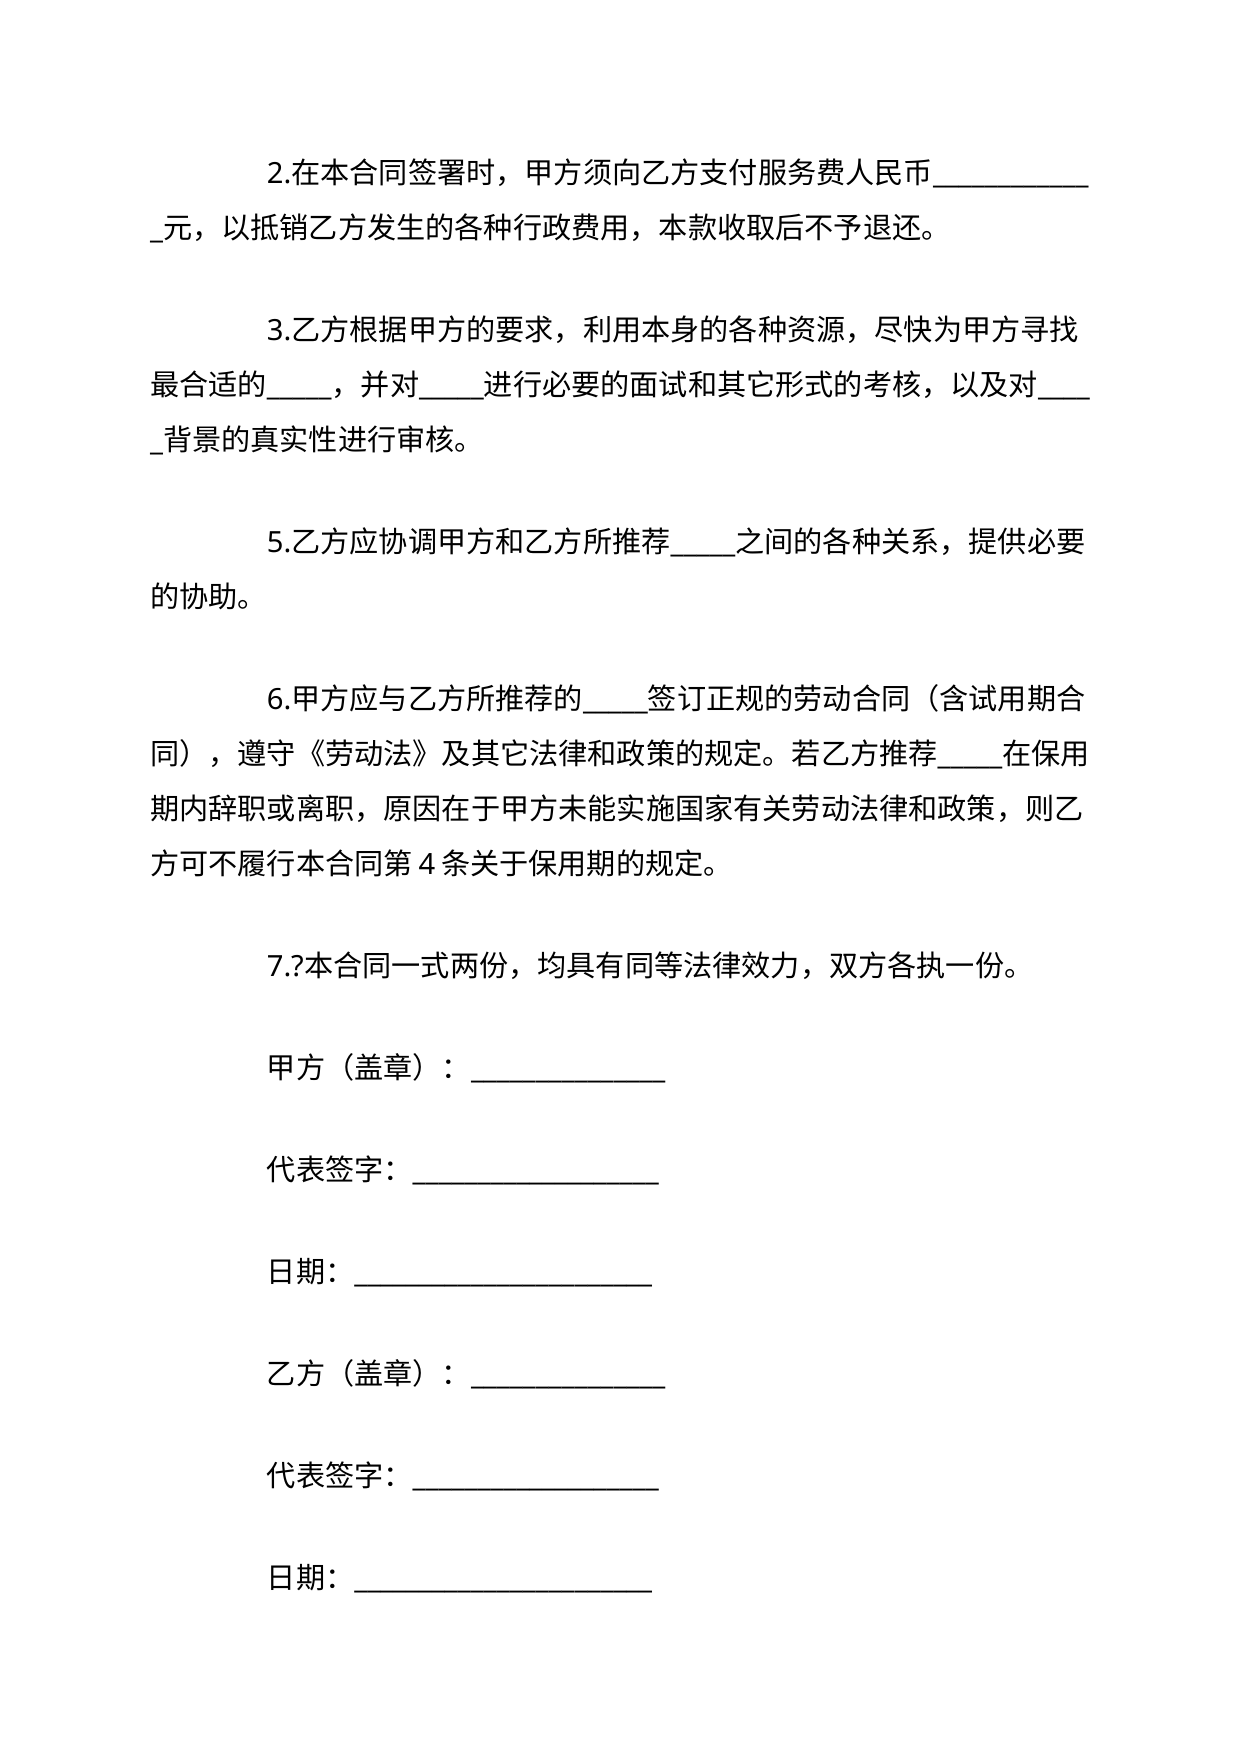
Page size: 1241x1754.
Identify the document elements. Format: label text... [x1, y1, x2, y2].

text 5.乙方应协调甲方和乙方所推荐_____之间的各种关系，提供必要的协助。 [150, 519, 1090, 616]
text 3.乙方根据甲方的要求，利用本身的各种资源，尽快为甲方寻找最合适的_____，并对_____进行必要的面试和其它形式的考核，以及对_____背景的真实性进行审核。 [150, 307, 1090, 459]
text 代表签字：___________________ [150, 1452, 1090, 1495]
text 2.在本合同签署时，甲方须向乙方支付服务费人民币_____________元，以抵销乙方发生的各种行政费用，本款收取后不予退还。 [150, 150, 1090, 247]
text 日期：_______________________ [150, 1554, 1090, 1597]
text 7.?本合同一式两份，均具有同等法律效力，双方各执一份。 [150, 943, 1090, 985]
text 甲方（盖章）：_______________ [150, 1044, 1090, 1087]
text 代表签字：___________________ [150, 1147, 1090, 1189]
text 日期：_______________________ [150, 1248, 1090, 1291]
text 乙方（盖章）：_______________ [150, 1351, 1090, 1393]
text 6.甲方应与乙方所推荐的_____签订正规的劳动合同（含试用期合同），遵守《劳动法》及其它法律和政策的规定。若乙方推荐_____在保用期内辞职或离职，原因在于甲方未能实施国家有关劳动法律和政策，则乙方可不履行本合同第4条关于保用期的规定。 [150, 676, 1090, 883]
